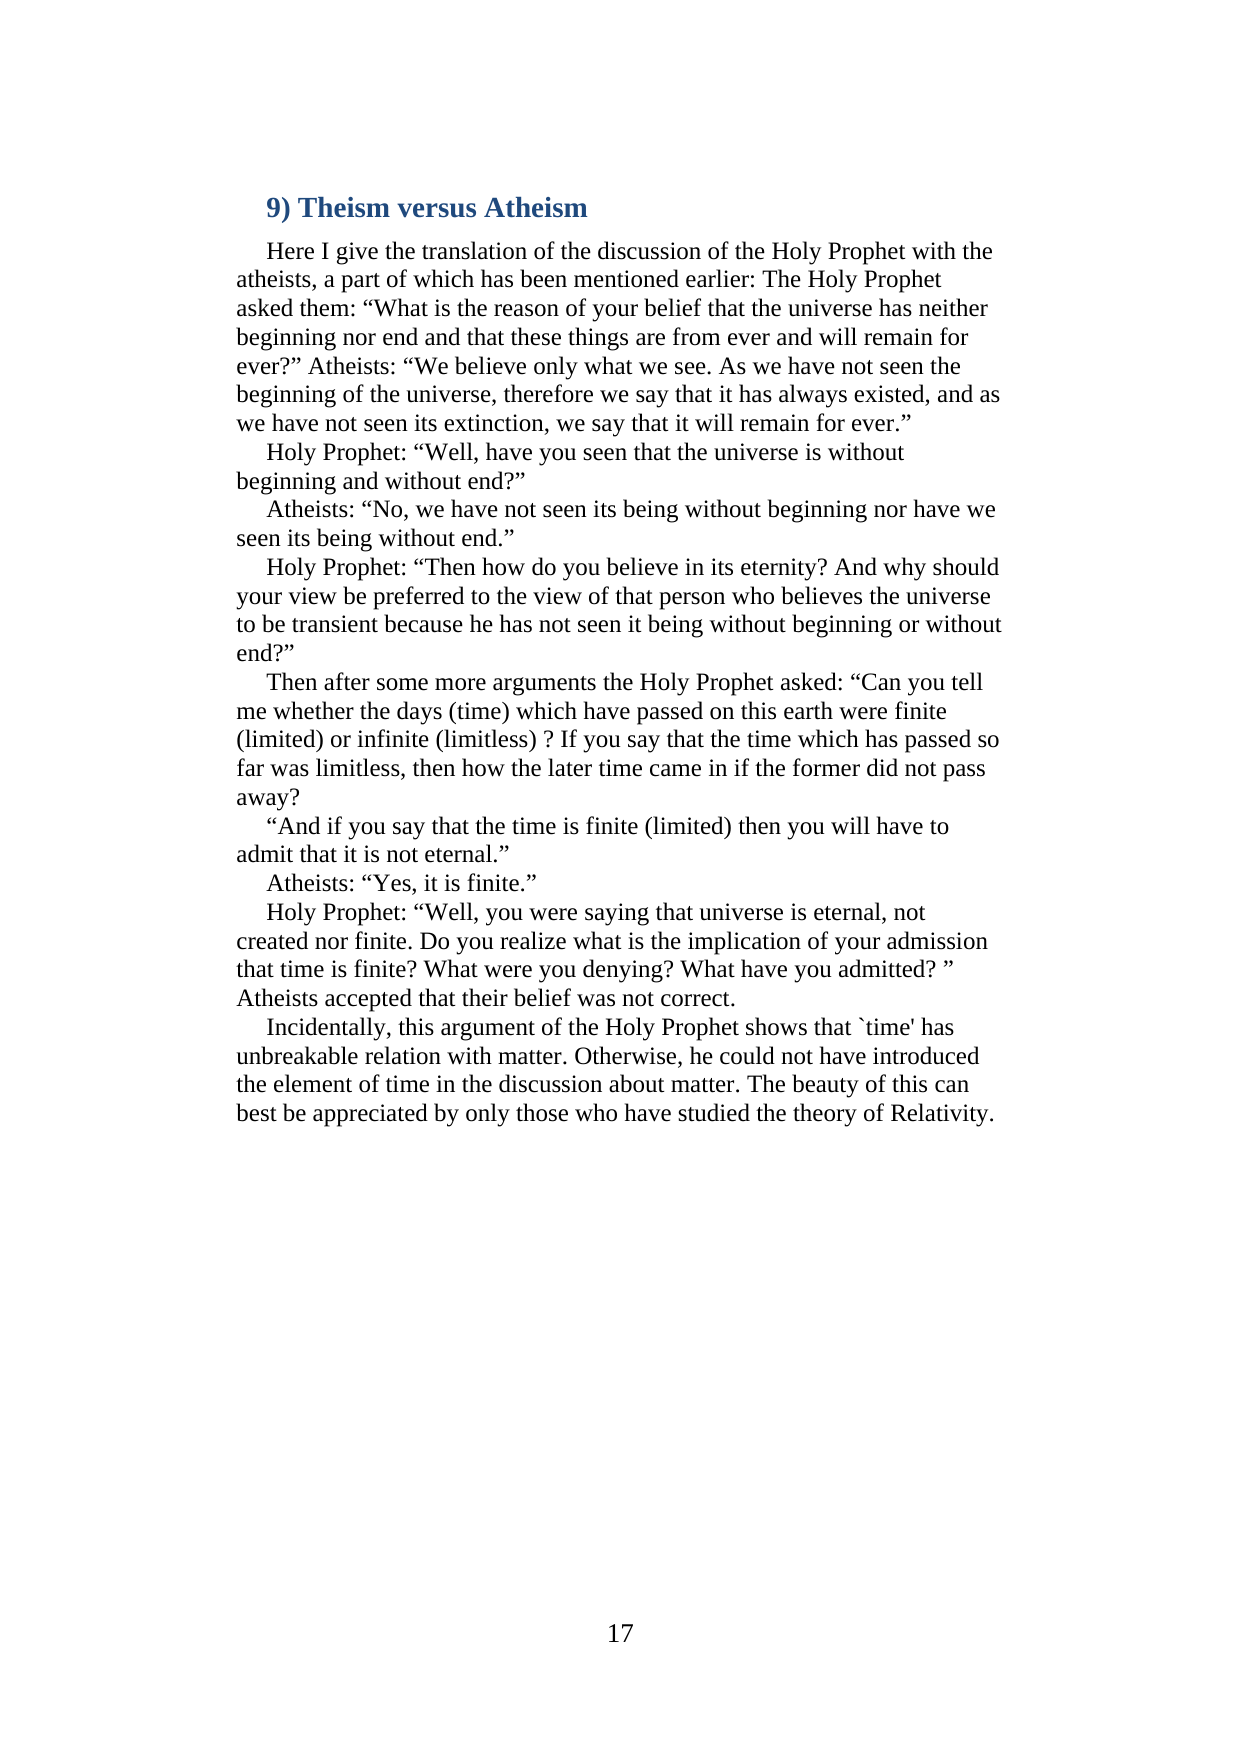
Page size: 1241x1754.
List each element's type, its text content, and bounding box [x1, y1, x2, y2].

text Then after some more arguments the Holy Prophet asked: “Can you tell me whether the days (time) which have passed on this earth were finite (limited) or infinite (limitless) ? If you say that the time which has passed so far was limitless, then how the later time came in if the former did not pass away? [236, 667, 1004, 811]
text Atheists: “No, we have not seen its being without beginning nor have we seen its being without end.” [236, 494, 1004, 552]
text Holy Prophet: “Well, you were saying that universe is eternal, not created nor finite. Do you realize what is the implication of your admission that time is finite? What were you denying? What have you admitted? ” Atheists accepted that their belief was not correct. [236, 897, 1004, 1012]
text Here I give the translation of the discussion of the Holy Prophet with the atheists, a part of which has been mentioned earlier: The Holy Prophet asked them: “What is the reason of your belief that the universe has neither beginning nor end and that these things are from ever and will remain for ever?” Atheists: “We believe only what we see. As we have not seen the beginning of the universe, therefore we say that it has always existed, and as we have not seen its extinction, we say that it will remain for ever.” [236, 236, 1004, 437]
text Incidentally, this argument of the Holy Prophet shows that `time' has unbreakable relation with matter. Otherwise, he could not have introduced the element of time in the discussion about matter. The beauty of this can best be appreciated by only those who have studied the theory of Relativity. [236, 1012, 1004, 1127]
text “And if you say that the time is finite (limited) then you will have to admit that it is not eternal.” [236, 811, 1004, 868]
text Holy Prophet: “Well, have you seen that the universe is without beginning and without end?” [236, 437, 1004, 494]
subtitle 9) Theism versus Atheism [236, 190, 1004, 223]
text Holy Prophet: “Then how do you believe in its eternity? And why should your view be preferred to the view of that person who believes the universe to be transient because he has not seen it being without beginning or without end?” [236, 552, 1004, 667]
text Atheists: “Yes, it is finite.” [236, 868, 1004, 897]
